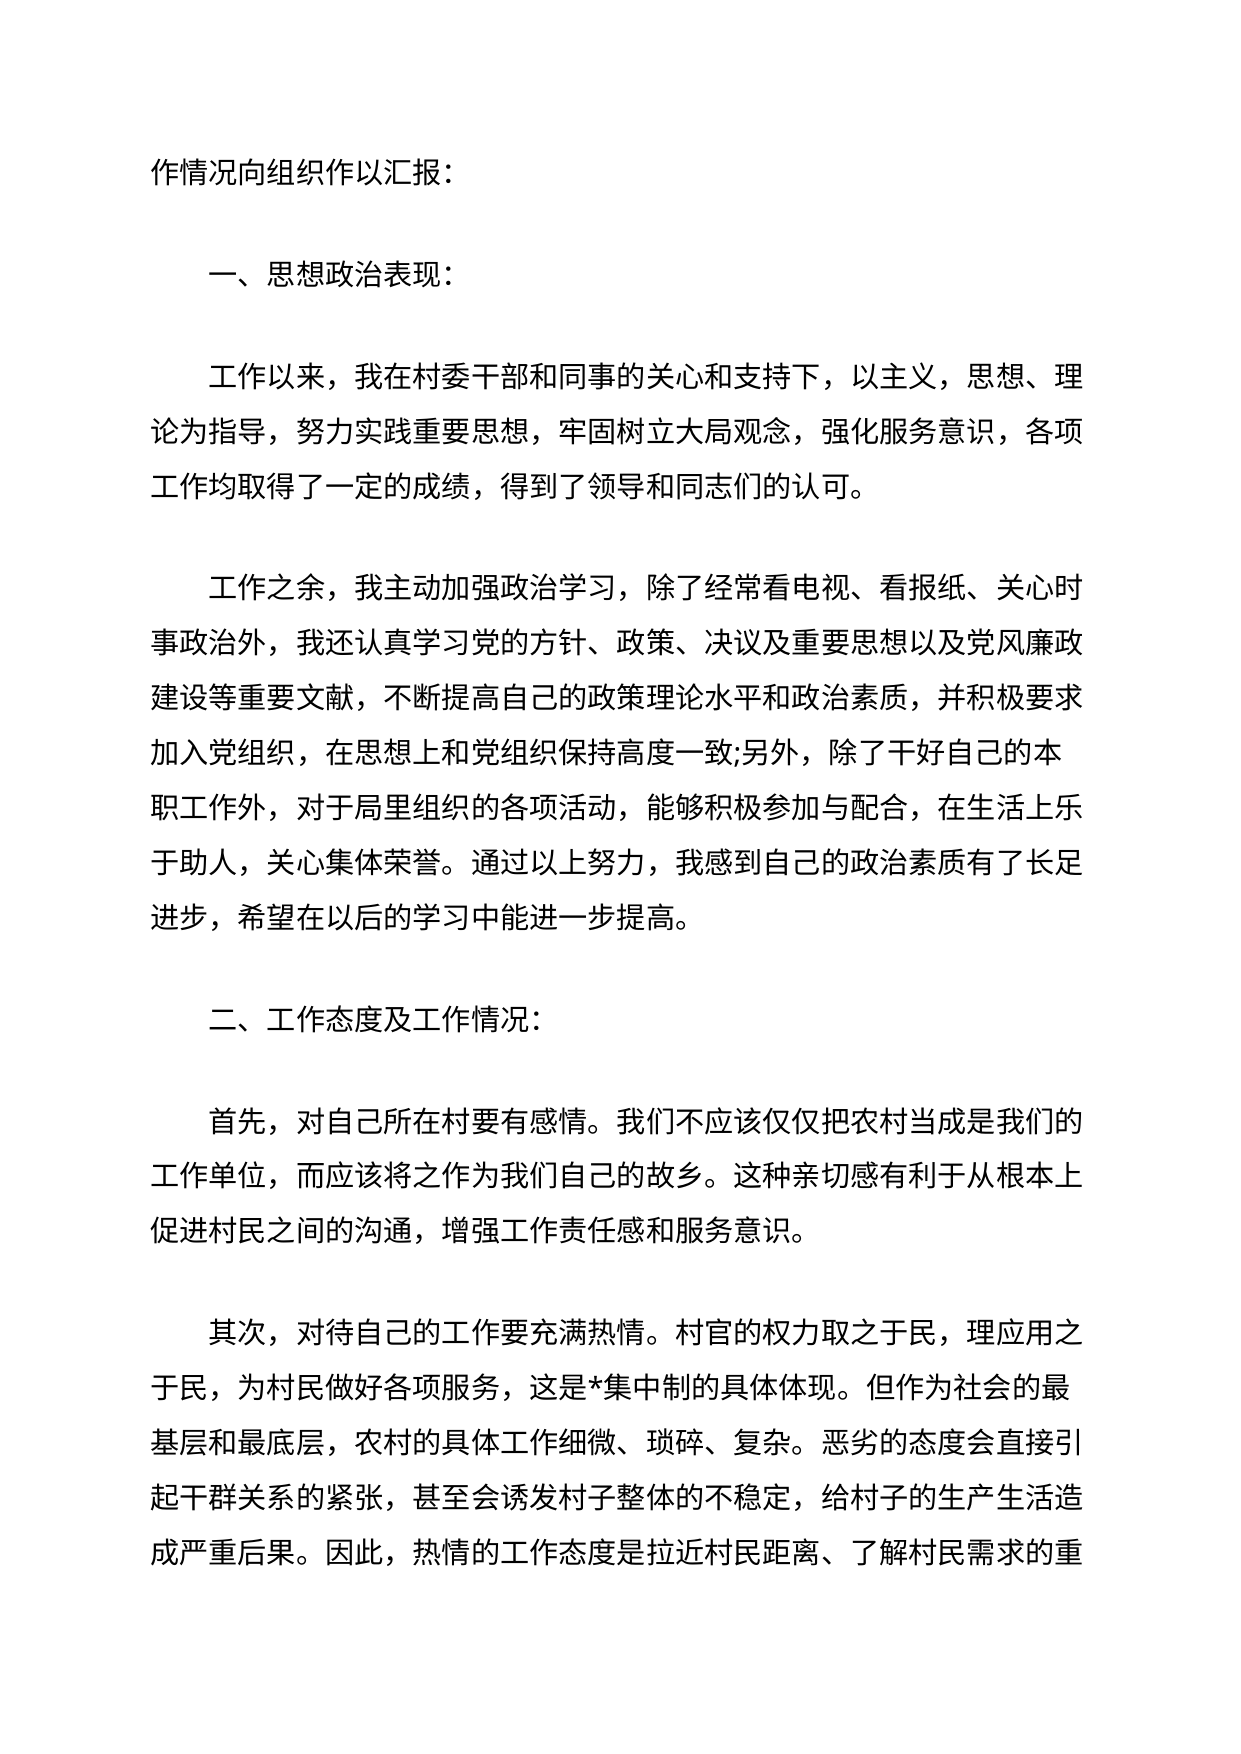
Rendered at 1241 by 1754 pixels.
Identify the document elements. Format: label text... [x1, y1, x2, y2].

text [150, 1310, 1090, 1572]
text 工作之余，我主动加强政治学习，除了经常看电视、看报纸、关心时事政治外，我还认真学习党的方针、政策、决议及重要思想以及党风廉政建设等重要文献，不断提高自己的政策理论水平和政治素质，并积极要求加入党组织，在思想上和党组织保持高度一致;另外，除了干好自己的本职工作外，对于局里组织的各项活动，能够积极参加与配合，在生活上乐于助人，关心集体荣誉。通过以上努力，我感到自己的政治素质有了长足进步，希望在以后的学习中能进一步提高。 [150, 565, 1090, 937]
text 首先，对自己所在村要有感情。我们不应该仅仅把农村当成是我们的工作单位，而应该将之作为我们自己的故乡。这种亲切感有利于从根本上促进村民之间的沟通，增强工作责任感和服务意识。 [150, 1098, 1090, 1250]
text 一、思想政治表现： [150, 252, 1090, 294]
text 二、工作态度及工作情况： [150, 996, 1090, 1039]
text 工作以来，我在村委干部和同事的关心和支持下，以主义，思想、理论为指导，努力实践重要思想，牢固树立大局观念，强化服务意识，各项工作均取得了一定的成绩，得到了领导和同志们的认可。 [150, 353, 1090, 506]
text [150, 150, 1090, 192]
